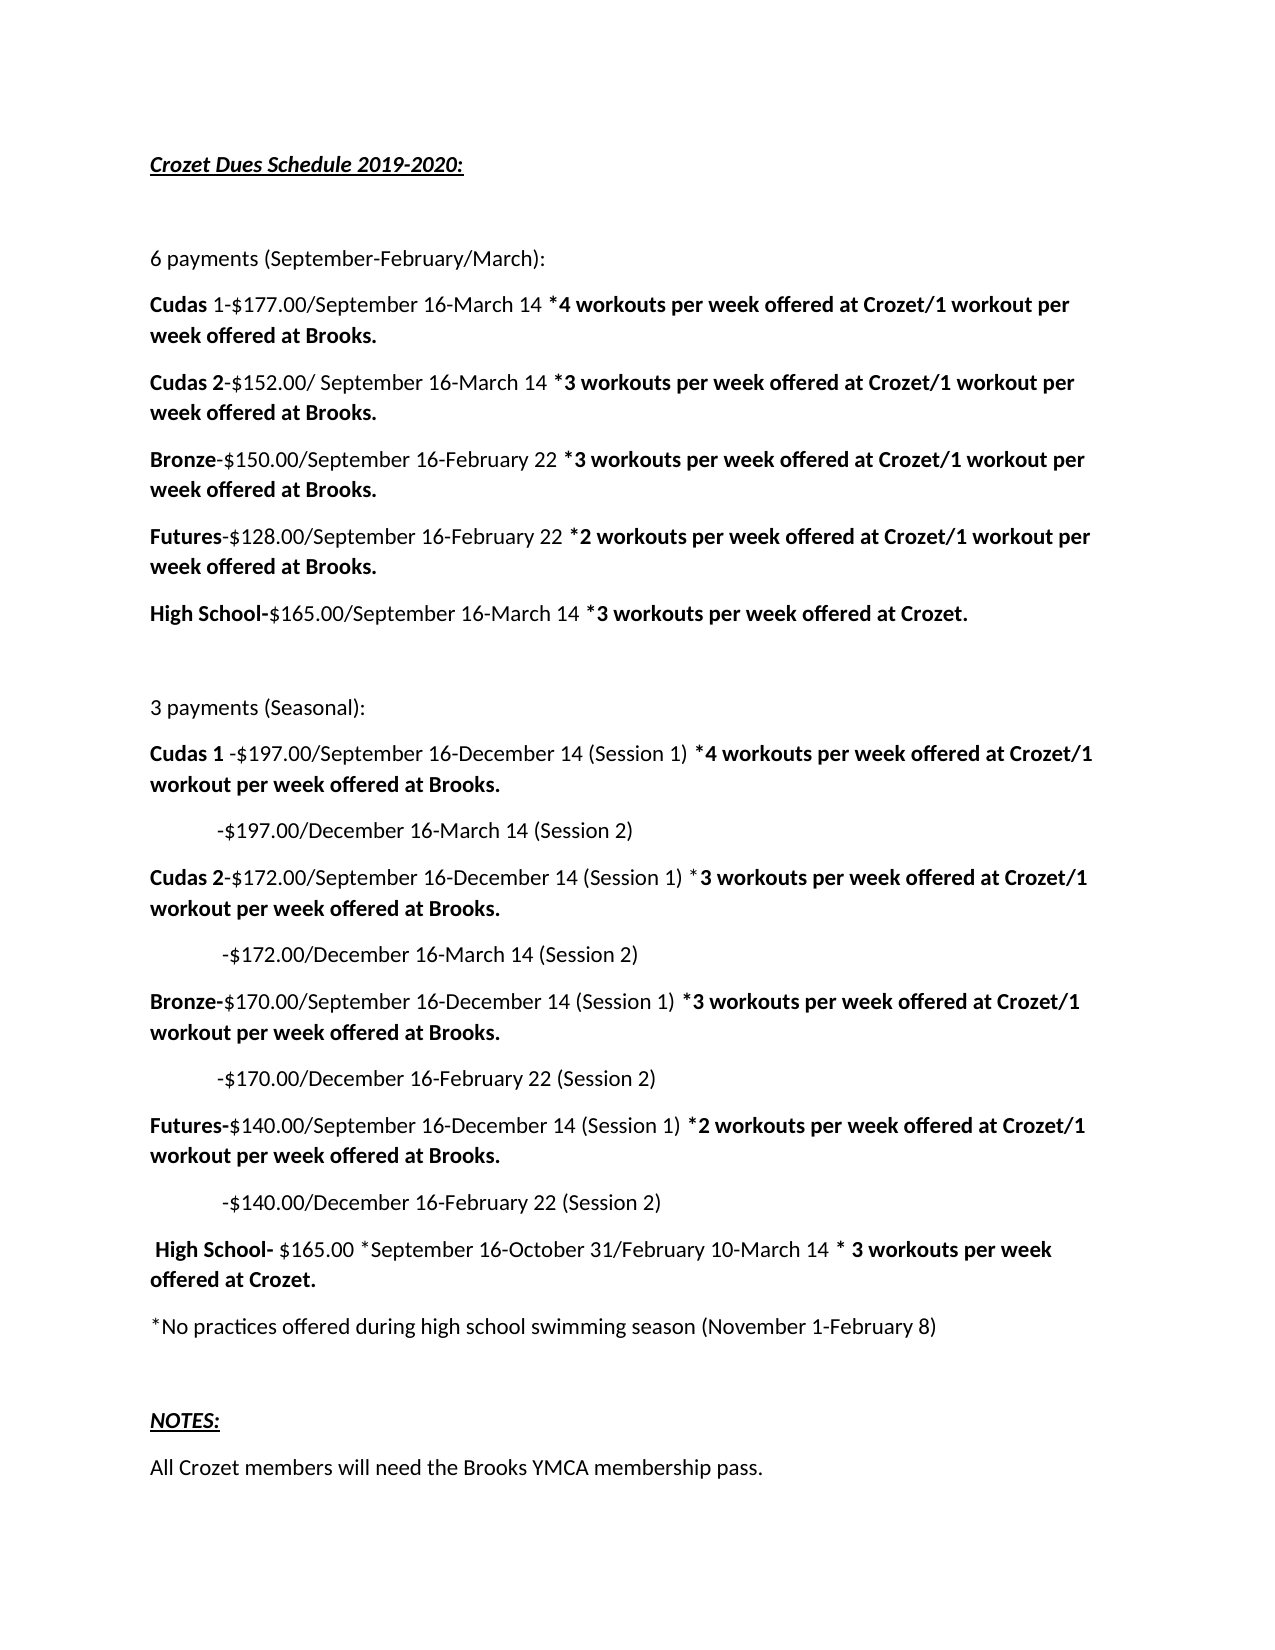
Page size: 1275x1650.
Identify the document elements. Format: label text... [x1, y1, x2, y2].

text Cudas 1 -$197.00/September 16-December 14 (Session 1) *4 workouts per week offered at Crozet/1 workout per week offered at Brooks. [150, 739, 1125, 798]
text 3 payments (Seasonal): [150, 693, 1125, 721]
text *No practices offered during high school swimming season (November 1-February 8) [150, 1312, 1125, 1341]
text -$172.00/December 16-March 14 (Session 2) [150, 941, 1125, 969]
text Futures-$140.00/September 16-December 14 (Session 1) *2 workouts per week offered at Crozet/1 workout per week offered at Brooks. [150, 1111, 1125, 1170]
text All Crozet members will need the Brooks YMCA membership pass. [150, 1453, 1125, 1481]
text Futures-$128.00/September 16-February 22 *2 workouts per week offered at Crozet/1 workout per week offered at Brooks. [150, 522, 1125, 580]
text High School- $165.00 *September 16-October 31/February 10-March 14 * 3 workouts per week offered at Crozet. [150, 1235, 1125, 1294]
text Cudas 2-$172.00/September 16-December 14 (Session 1) *3 workouts per week offered at Crozet/1 workout per week offered at Brooks. [150, 863, 1125, 922]
text -$170.00/December 16-February 22 (Session 2) [150, 1064, 1125, 1093]
text Cudas 2-$152.00/ September 16-March 14 *3 workouts per week offered at Crozet/1 workout per week offered at Brooks. [150, 368, 1125, 426]
text Bronze-$170.00/September 16-December 14 (Session 1) *3 workouts per week offered at Crozet/1 workout per week offered at Brooks. [150, 987, 1125, 1046]
text -$197.00/December 16-March 14 (Session 2) [150, 817, 1125, 845]
text NOTES: [150, 1406, 1125, 1434]
text -$140.00/December 16-February 22 (Session 2) [150, 1188, 1125, 1217]
text Bronze-$150.00/September 16-February 22 *3 workouts per week offered at Crozet/1 workout per week offered at Brooks. [150, 445, 1125, 503]
text High School-$165.00/September 16-March 14 *3 workouts per week offered at Crozet. [150, 599, 1125, 627]
text Crozet Dues Schedule 2019-2020: [150, 150, 1125, 178]
text Cudas 1-$177.00/September 16-March 14 *4 workouts per week offered at Crozet/1 workout per week offered at Brooks. [150, 291, 1125, 349]
text 6 payments (September-February/March): [150, 244, 1125, 272]
